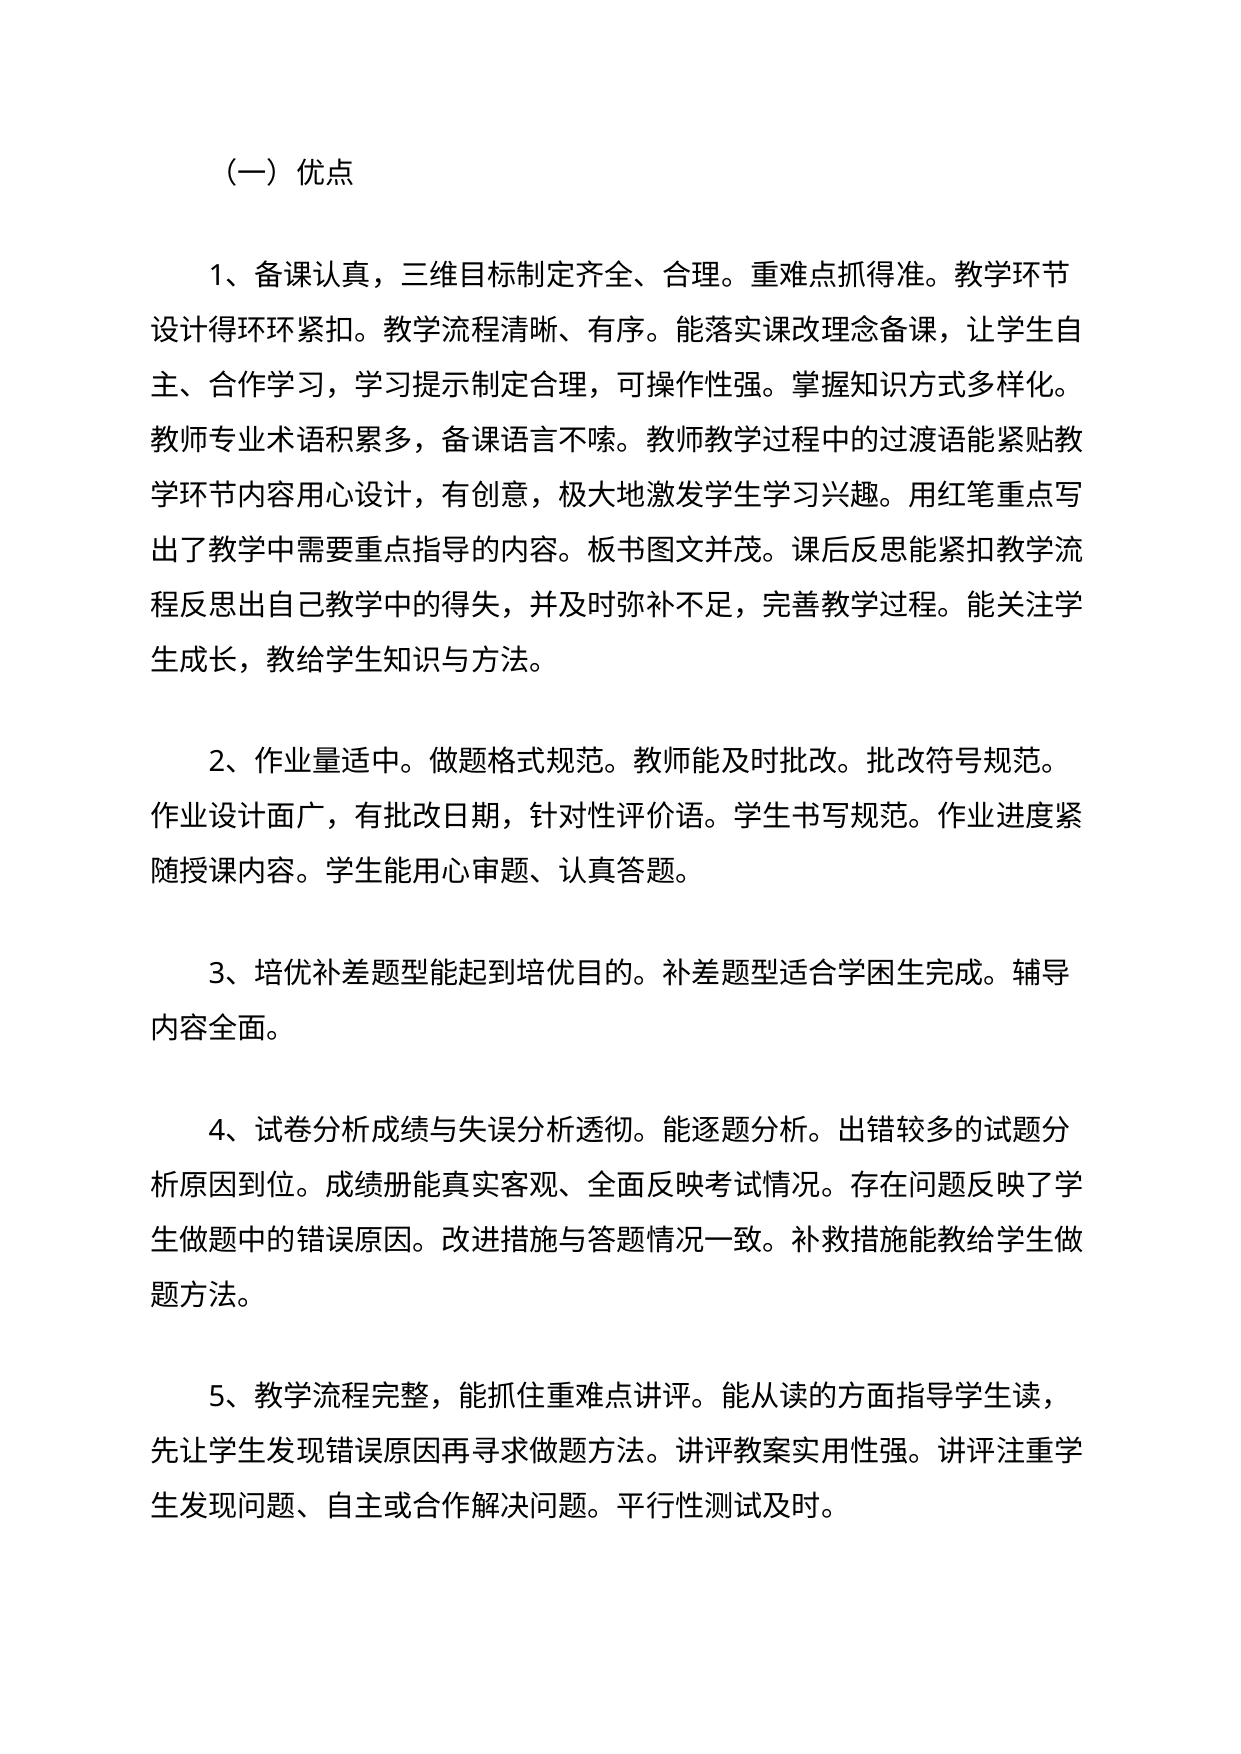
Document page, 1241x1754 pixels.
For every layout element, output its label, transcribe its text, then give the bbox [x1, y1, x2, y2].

text 1、备课认真，三维目标制定齐全、合理。重难点抓得准。教学环节设计得环环紧扣。教学流程清晰、有序。能落实课改理念备课，让学生自主、合作学习，学习提示制定合理，可操作性强。掌握知识方式多样化。教师专业术语积累多，备课语言不嗦。教师教学过程中的过渡语能紧贴教学环节内容用心设计，有创意，极大地激发学生学习兴趣。用红笔重点写出了教学中需要重点指导的内容。板书图文并茂。课后反思能紧扣教学流程反思出自己教学中的得失，并及时弥补不足，完善教学过程。能关注学生成长，教给学生知识与方法。 [150, 252, 1090, 678]
text 2、作业量适中。做题格式规范。教师能及时批改。批改符号规范。作业设计面广，有批改日期，针对性评价语。学生书写规范。作业进度紧随授课内容。学生能用心审题、认真答题。 [150, 738, 1090, 890]
text 4、试卷分析成绩与失误分析透彻。能逐题分析。出错较多的试题分析原因到位。成绩册能真实客观、全面反映考试情况。存在问题反映了学生做题中的错误原因。改进措施与答题情况一致。补救措施能教给学生做题方法。 [150, 1106, 1090, 1313]
text 3、培优补差题型能起到培优目的。补差题型适合学困生完成。辅导内容全面。 [150, 949, 1090, 1047]
text （一）优点 [150, 150, 1090, 192]
text 5、教学流程完整，能抓住重难点讲评。能从读的方面指导学生读，先让学生发现错误原因再寻求做题方法。讲评教案实用性强。讲评注重学生发现问题、自主或合作解决问题。平行性测试及时。 [150, 1373, 1090, 1525]
